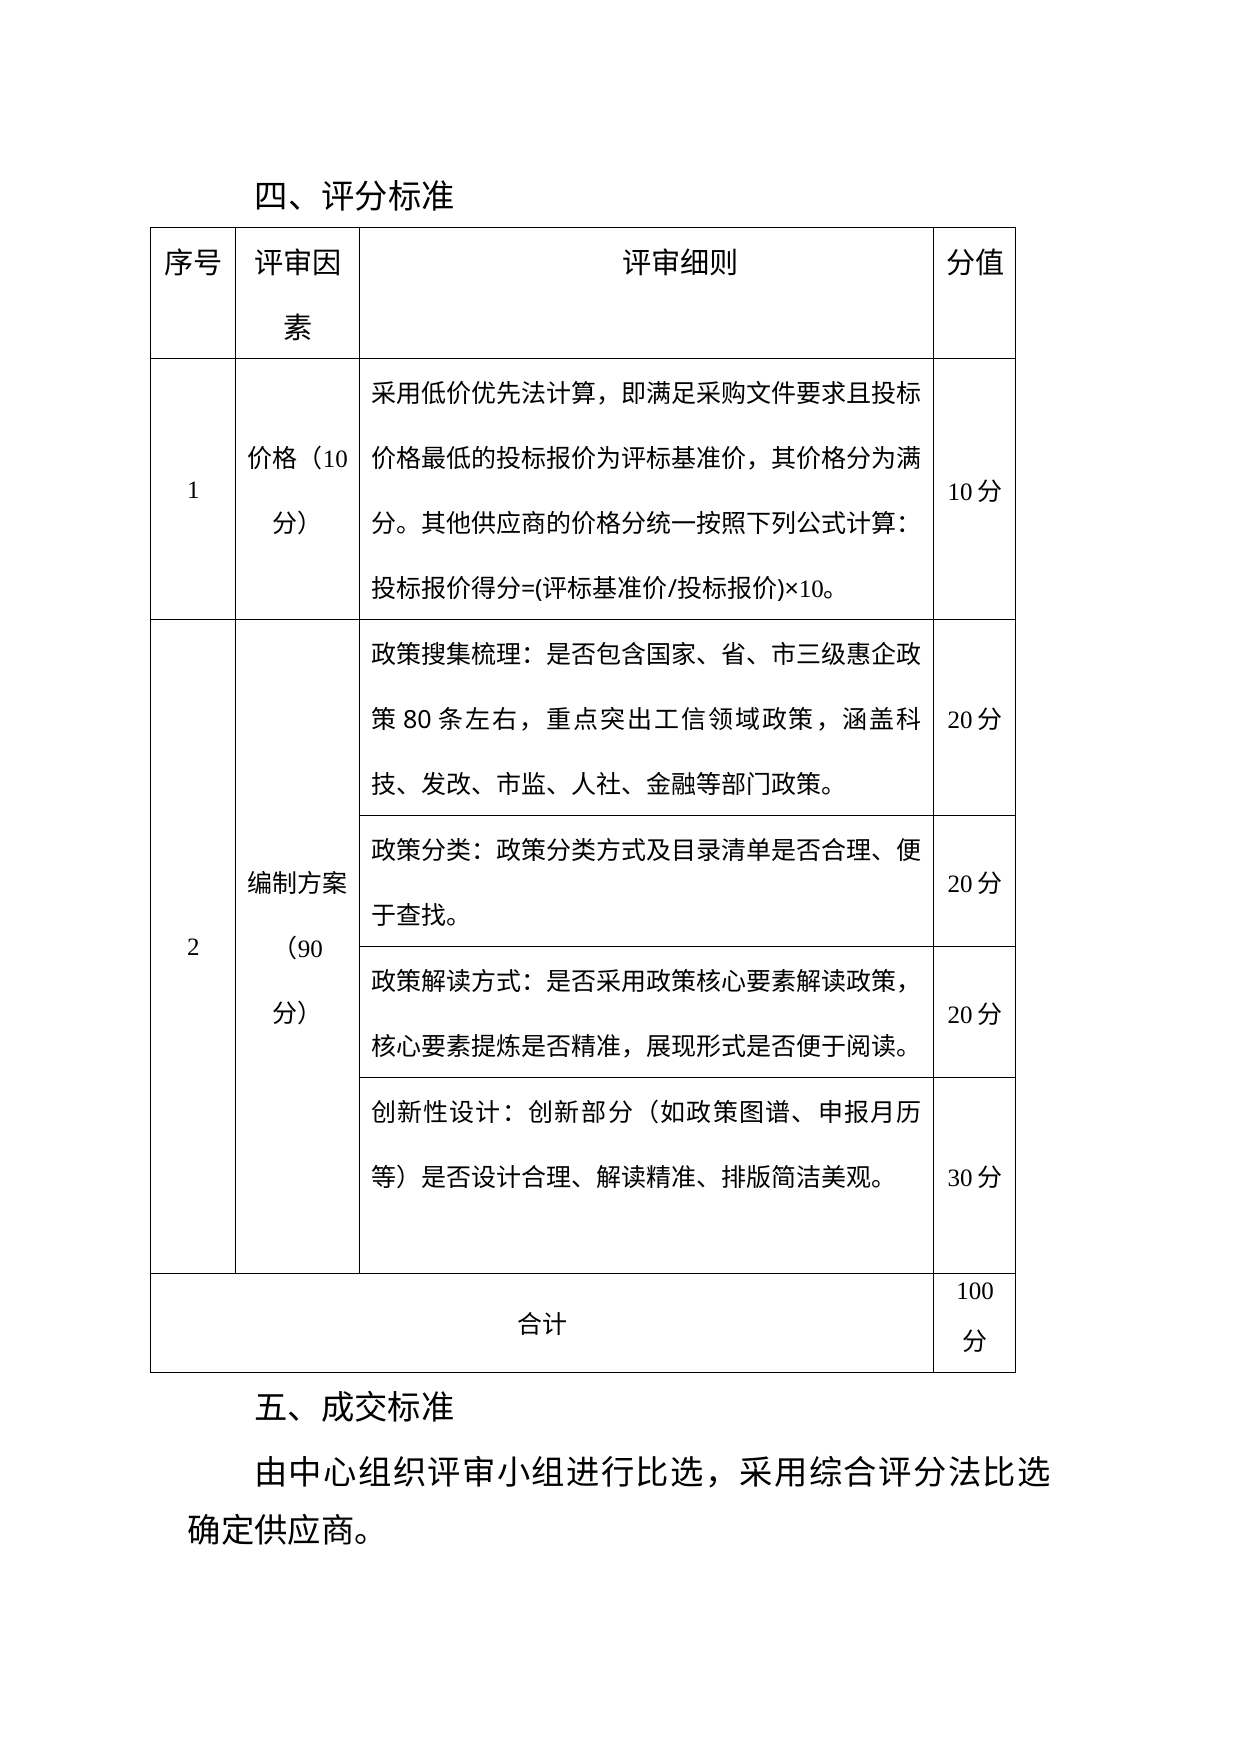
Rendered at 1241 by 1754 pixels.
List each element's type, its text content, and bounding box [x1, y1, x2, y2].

table_cell 100分 [934, 1274, 1015, 1372]
text 四、评分标准 [187, 162, 1053, 227]
table_cell 政策搜集梳理：是否包含国家、省、市三级惠企政策80条左右，重点突出工信领域政策，涵盖科技、发改、市监、人社、金融等部门政策。 [360, 620, 933, 815]
table_cell 20分 [934, 620, 1015, 815]
table_cell 采用低价优先法计算，即满足采购文件要求且投标价格最低的投标报价为评标基准价，其价格分为满分。其他供应商的价格分统一按照下列公式计算：投标报价得分=(评标基准价/投标报价)×10。 [360, 359, 933, 619]
table_cell 编制方案（90分） [236, 620, 359, 1273]
table_cell 10分 [934, 359, 1015, 619]
table_header 分值 [934, 228, 1015, 358]
table_cell 创新性设计：创新部分（如政策图谱、申报月历等）是否设计合理、解读精准、排版简洁美观。 [360, 1078, 933, 1273]
table_cell 20分 [934, 947, 1015, 1077]
table_cell 20分 [934, 816, 1015, 946]
table_cell 政策解读方式：是否采用政策核心要素解读政策，核心要素提炼是否精准，展现形式是否便于阅读。 [360, 947, 933, 1077]
text 五、成交标准 [187, 1373, 1053, 1438]
list 由中心组织评审小组进行比选，采用综合评分法比选确定供应商。 [187, 1438, 1053, 1554]
table_header 评审因素 [236, 228, 359, 358]
table_header 序号 [151, 228, 235, 358]
table_cell 合计 [151, 1274, 933, 1372]
table_cell 政策分类：政策分类方式及目录清单是否合理、便于查找。 [360, 816, 933, 946]
table_cell 价格（10分） [236, 359, 359, 619]
table_cell 2 [151, 620, 235, 1273]
table_cell 1 [151, 359, 235, 619]
table_cell 30分 [934, 1078, 1015, 1273]
table_header 评审细则 [360, 228, 933, 358]
